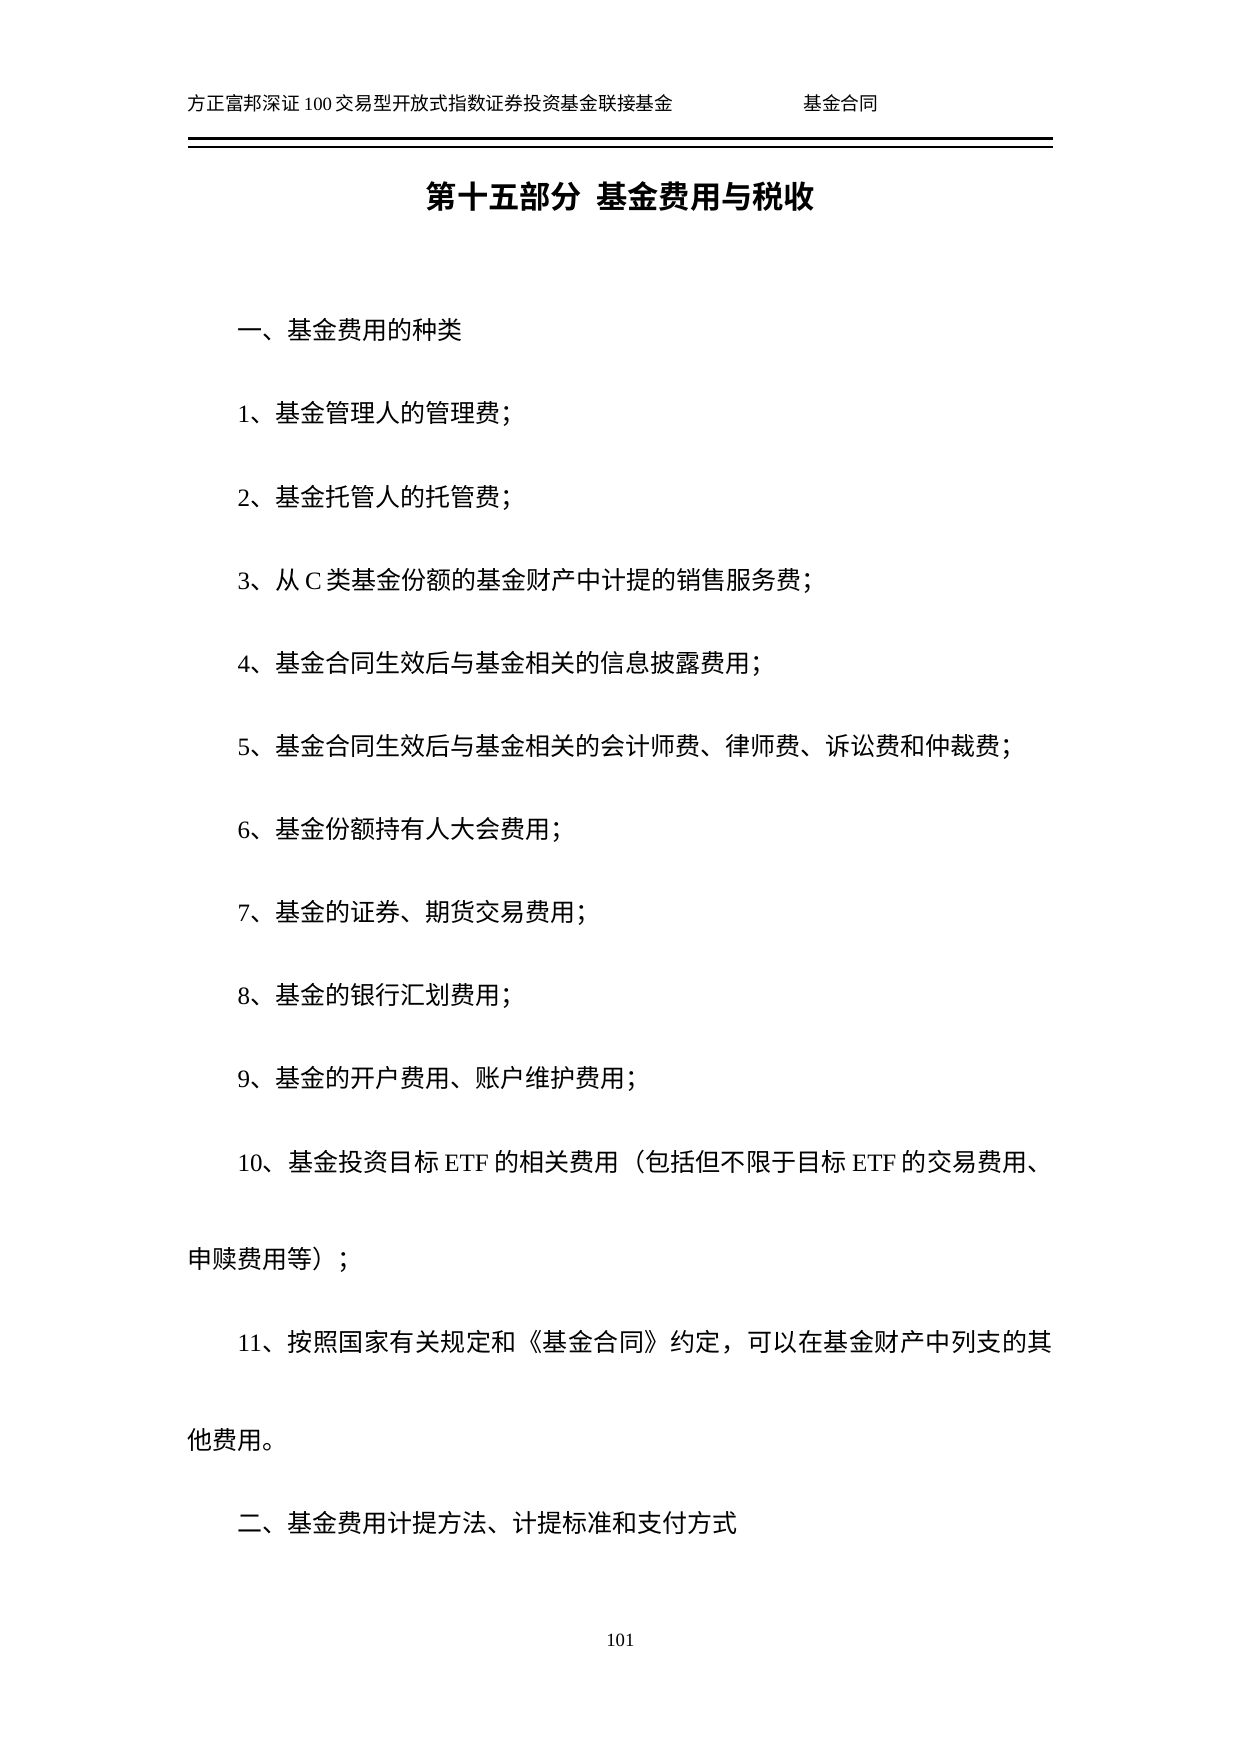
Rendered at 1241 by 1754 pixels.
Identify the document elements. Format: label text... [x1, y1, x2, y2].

text 8、基金的银行汇划费用； [187, 961, 1053, 1026]
text 一、基金费用的种类 [187, 296, 1053, 361]
text 6、基金份额持有人大会费用； [187, 795, 1053, 860]
text 11、按照国家有关规定和《基金合同》约定，可以在基金财产中列支的其他费用。 [187, 1308, 1053, 1471]
subtitle 第十五部分 基金费用与税收 [187, 162, 1053, 227]
text 7、基金的证券、期货交易费用； [187, 878, 1053, 943]
text 10、基金投资目标ETF的相关费用（包括但不限于目标ETF的交易费用、申赎费用等）； [187, 1128, 1053, 1290]
text 1、基金管理人的管理费； [187, 379, 1053, 444]
text 5、基金合同生效后与基金相关的会计师费、律师费、诉讼费和仲裁费； [187, 712, 1053, 777]
text 4、基金合同生效后与基金相关的信息披露费用； [187, 629, 1053, 694]
text 3、从C类基金份额的基金财产中计提的销售服务费； [187, 546, 1053, 611]
text 2、基金托管人的托管费； [187, 463, 1053, 528]
text 二、基金费用计提方法、计提标准和支付方式 [187, 1489, 1053, 1554]
text 9、基金的开户费用、账户维护费用； [187, 1044, 1053, 1109]
